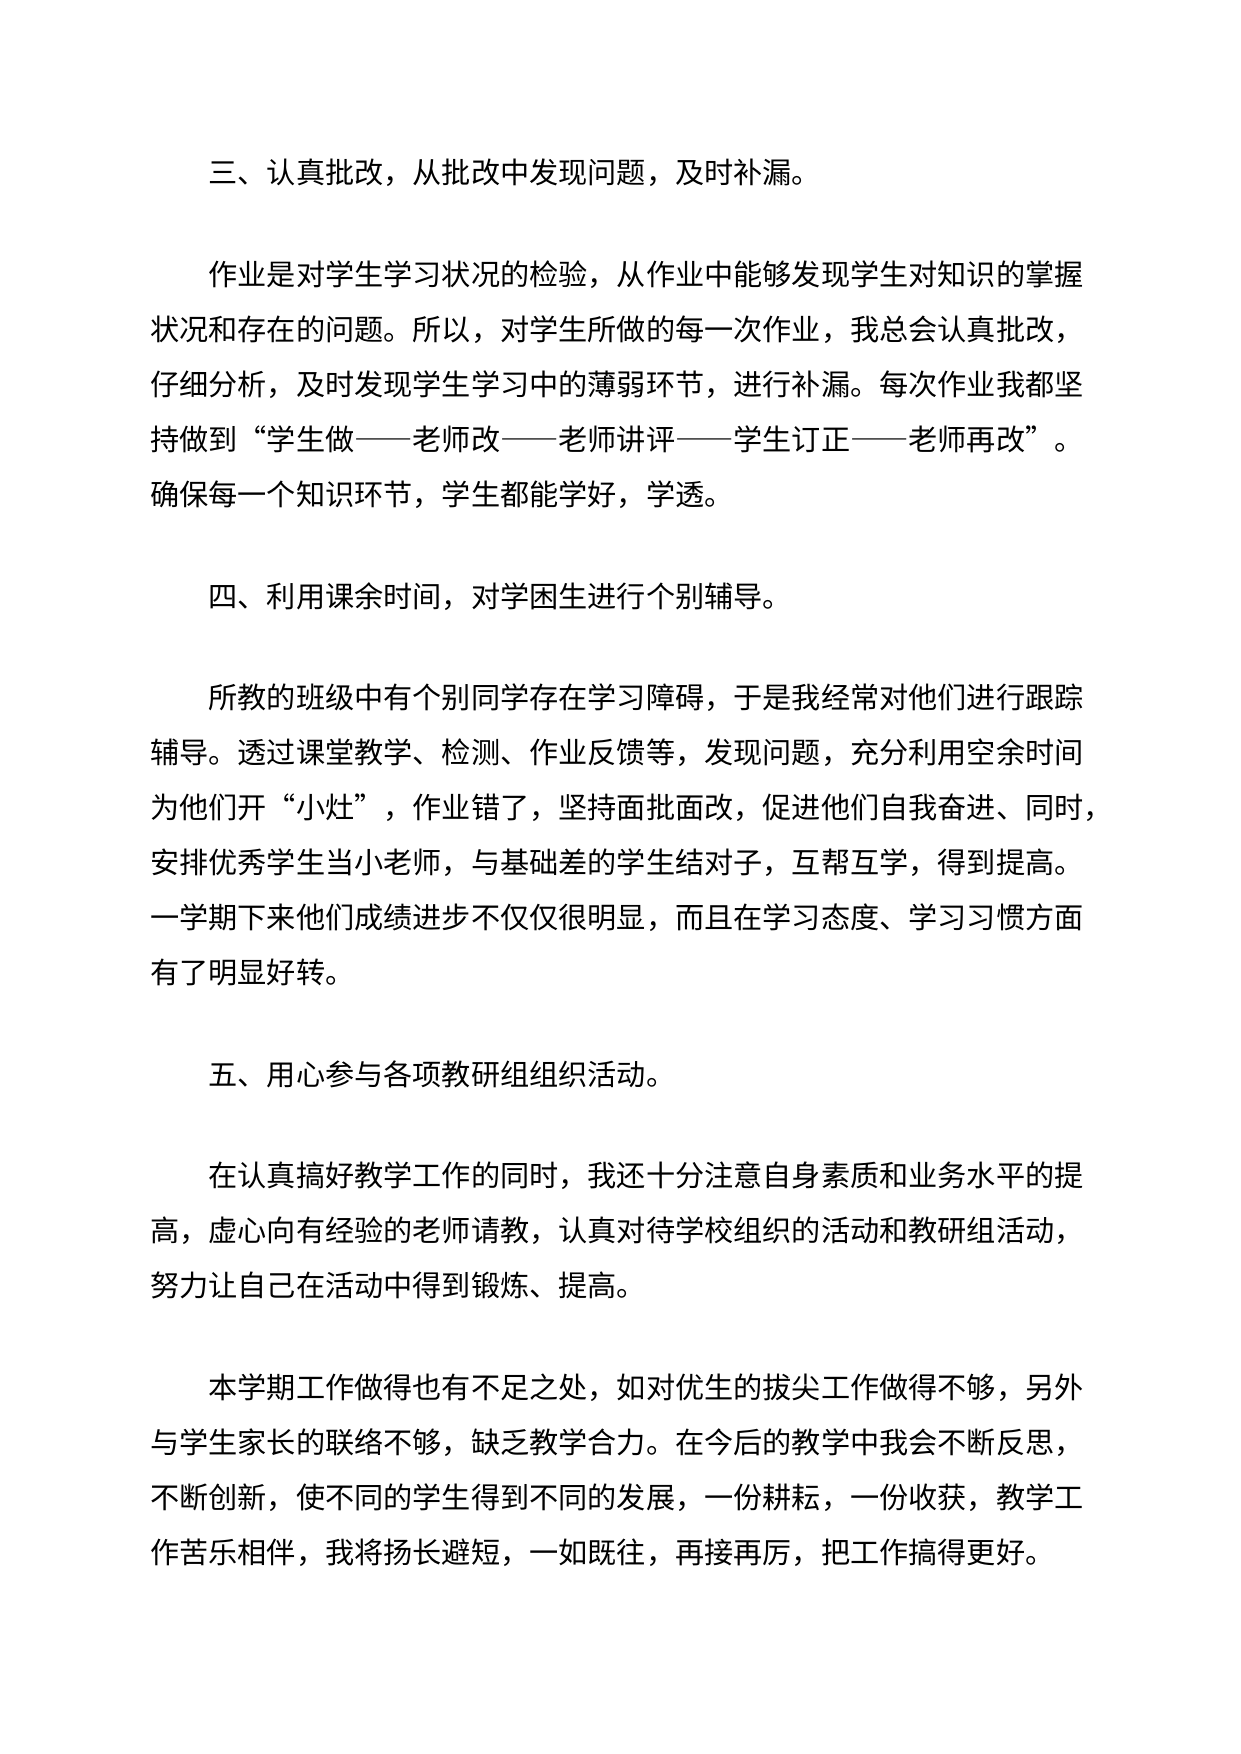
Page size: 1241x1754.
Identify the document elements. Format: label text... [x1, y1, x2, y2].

text 五、用心参与各项教研组组织活动。 [150, 1051, 1090, 1093]
text 四、利用课余时间，对学困生进行个别辅导。 [150, 573, 1090, 615]
text 本学期工作做得也有不足之处，如对优生的拔尖工作做得不够，另外与学生家长的联络不够，缺乏教学合力。在今后的教学中我会不断反思，不断创新，使不同的学生得到不同的发展，一份耕耘，一份收获，教学工作苦乐相伴，我将扬长避短，一如既往，再接再厉，把工作搞得更好。 [150, 1364, 1090, 1571]
text 三、认真批改，从批改中发现问题，及时补漏。 [150, 150, 1090, 192]
text 在认真搞好教学工作的同时，我还十分注意自身素质和业务水平的提高，虚心向有经验的老师请教，认真对待学校组织的活动和教研组活动，努力让自己在活动中得到锻炼、提高。 [150, 1153, 1090, 1305]
text 作业是对学生学习状况的检验，从作业中能够发现学生对知识的掌握状况和存在的问题。所以，对学生所做的每一次作业，我总会认真批改，仔细分析，及时发现学生学习中的薄弱环节，进行补漏。每次作业我都坚持做到“学生做——老师改——老师讲评——学生订正——老师再改”。确保每一个知识环节，学生都能学好，学透。 [150, 252, 1090, 514]
text 所教的班级中有个别同学存在学习障碍，于是我经常对他们进行跟踪辅导。透过课堂教学、检测、作业反馈等，发现问题，充分利用空余时间为他们开“小灶”，作业错了，坚持面批面改，促进他们自我奋进、同时，安排优秀学生当小老师，与基础差的学生结对子，互帮互学，得到提高。一学期下来他们成绩进步不仅仅很明显，而且在学习态度、学习习惯方面有了明显好转。 [150, 675, 1090, 992]
